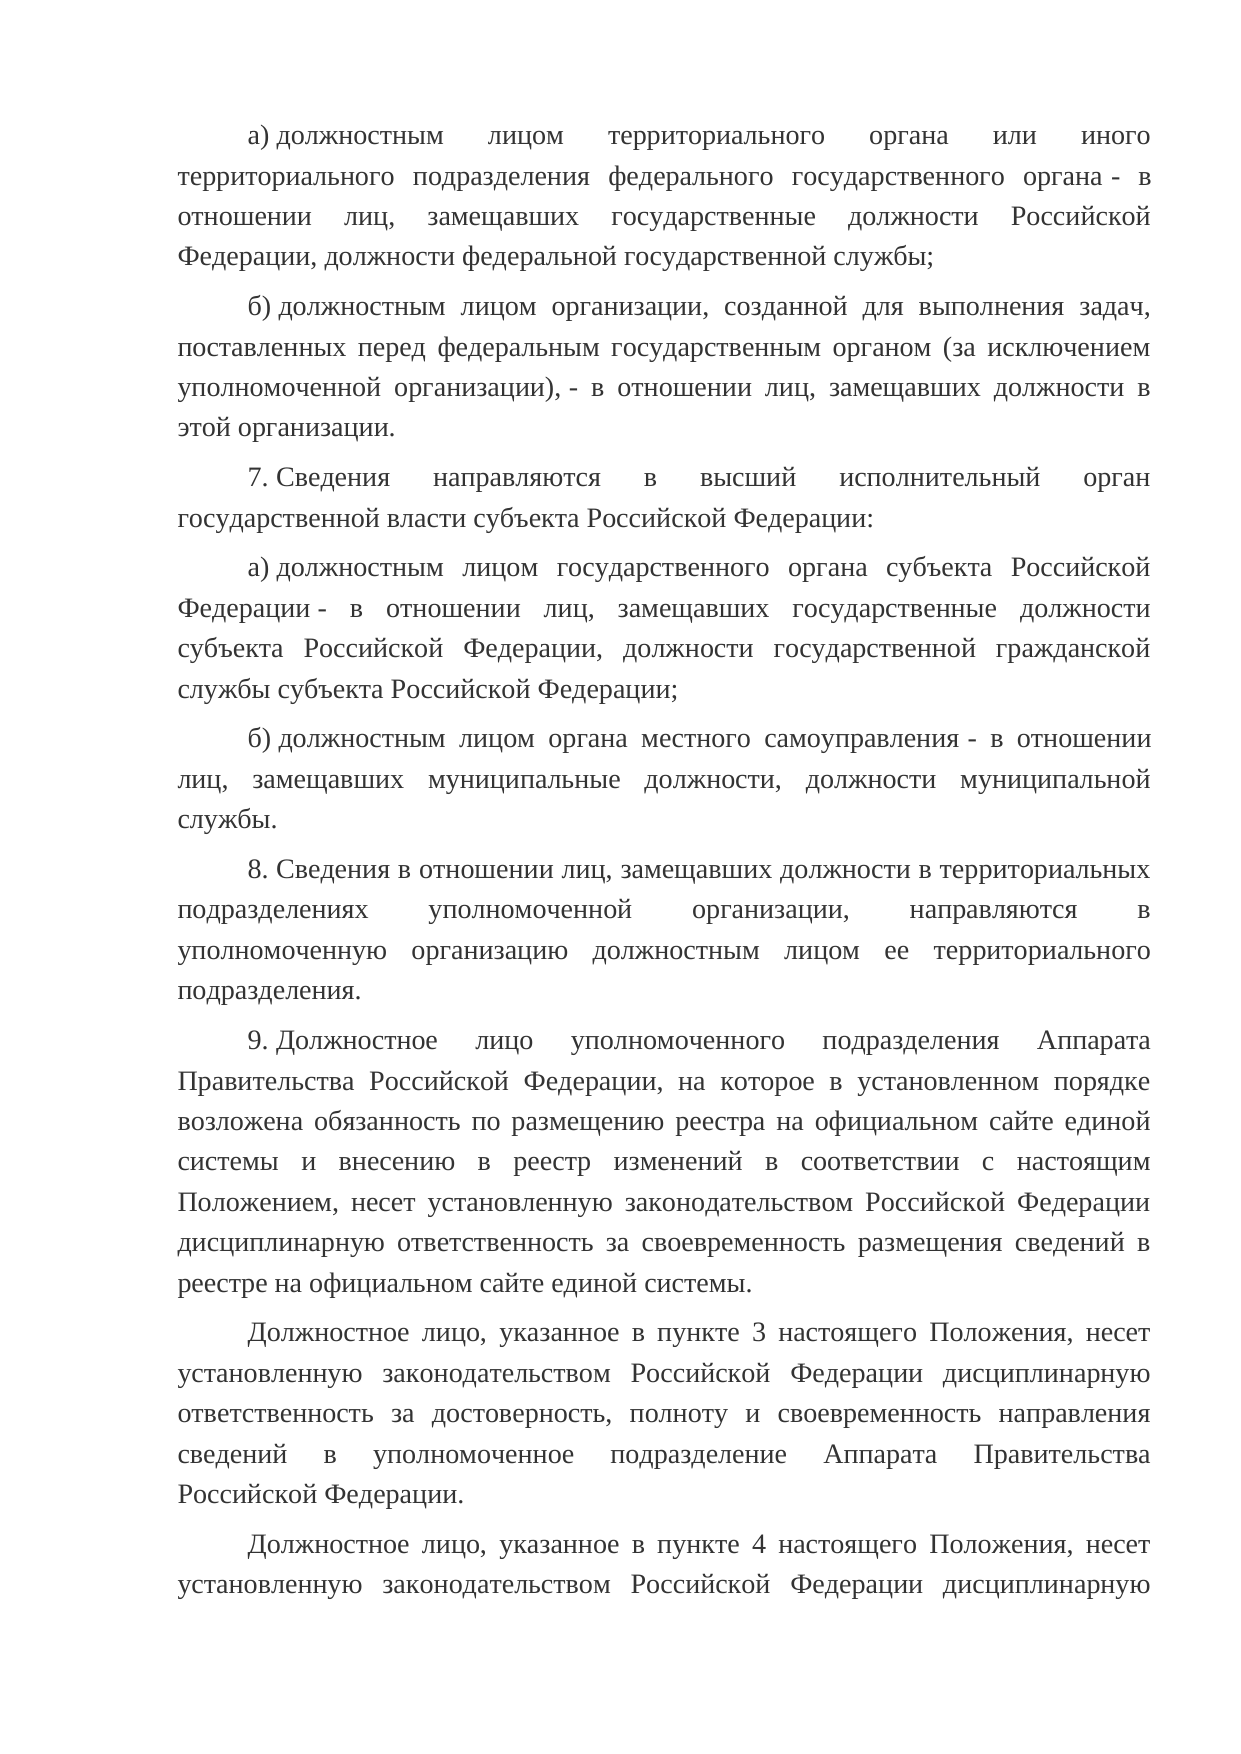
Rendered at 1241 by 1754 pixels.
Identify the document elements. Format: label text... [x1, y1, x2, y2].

text а) должностным лицом территориального органа или иного территориального подразделения федерального государственного органа - в отношении лиц, замещавших государственные должности Российской Федерации, должности федеральной государственной службы; [177, 118, 1152, 272]
text 9. Должностное лицо уполномоченного подразделения Аппарата Правительства Российской Федерации, на которое в установленном порядке возложена обязанность по размещению реестра на официальном сайте единой системы и внесению в реестр изменений в соответствии с настоящим Положением, несет установленную законодательством Российской Федерации дисциплинарную ответственность за своевременность размещения сведений в реестре на официальном сайте единой системы. [177, 1023, 1152, 1298]
text Должностное лицо, указанное в пункте 3 настоящего Положения, несет установленную законодательством Российской Федерации дисциплинарную ответственность за достоверность, полноту и своевременность направления сведений в уполномоченное подразделение Аппарата Правительства Российской Федерации. [177, 1315, 1152, 1509]
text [177, 1527, 1152, 1600]
text а) должностным лицом государственного органа субъекта Российской Федерации - в отношении лиц, замещавших государственные должности субъекта Российской Федерации, должности государственной гражданской службы субъекта Российской Федерации; [177, 550, 1152, 704]
text б) должностным лицом органа местного самоуправления - в отношении лиц, замещавших муниципальные должности, должности муниципальной службы. [177, 721, 1152, 835]
text 7. Сведения направляются в высший исполнительный орган государственной власти субъекта Российской Федерации: [177, 460, 1152, 533]
text б) должностным лицом организации, созданной для выполнения задач, поставленных перед федеральным государственным органом (за исключением уполномоченной организации), - в отношении лиц, замещавших должности в этой организации. [177, 289, 1152, 443]
text 8. Сведения в отношении лиц, замещавших должности в территориальных подразделениях уполномоченной организации, направляются в уполномоченную организацию должностным лицом ее территориального подразделения. [177, 852, 1152, 1006]
